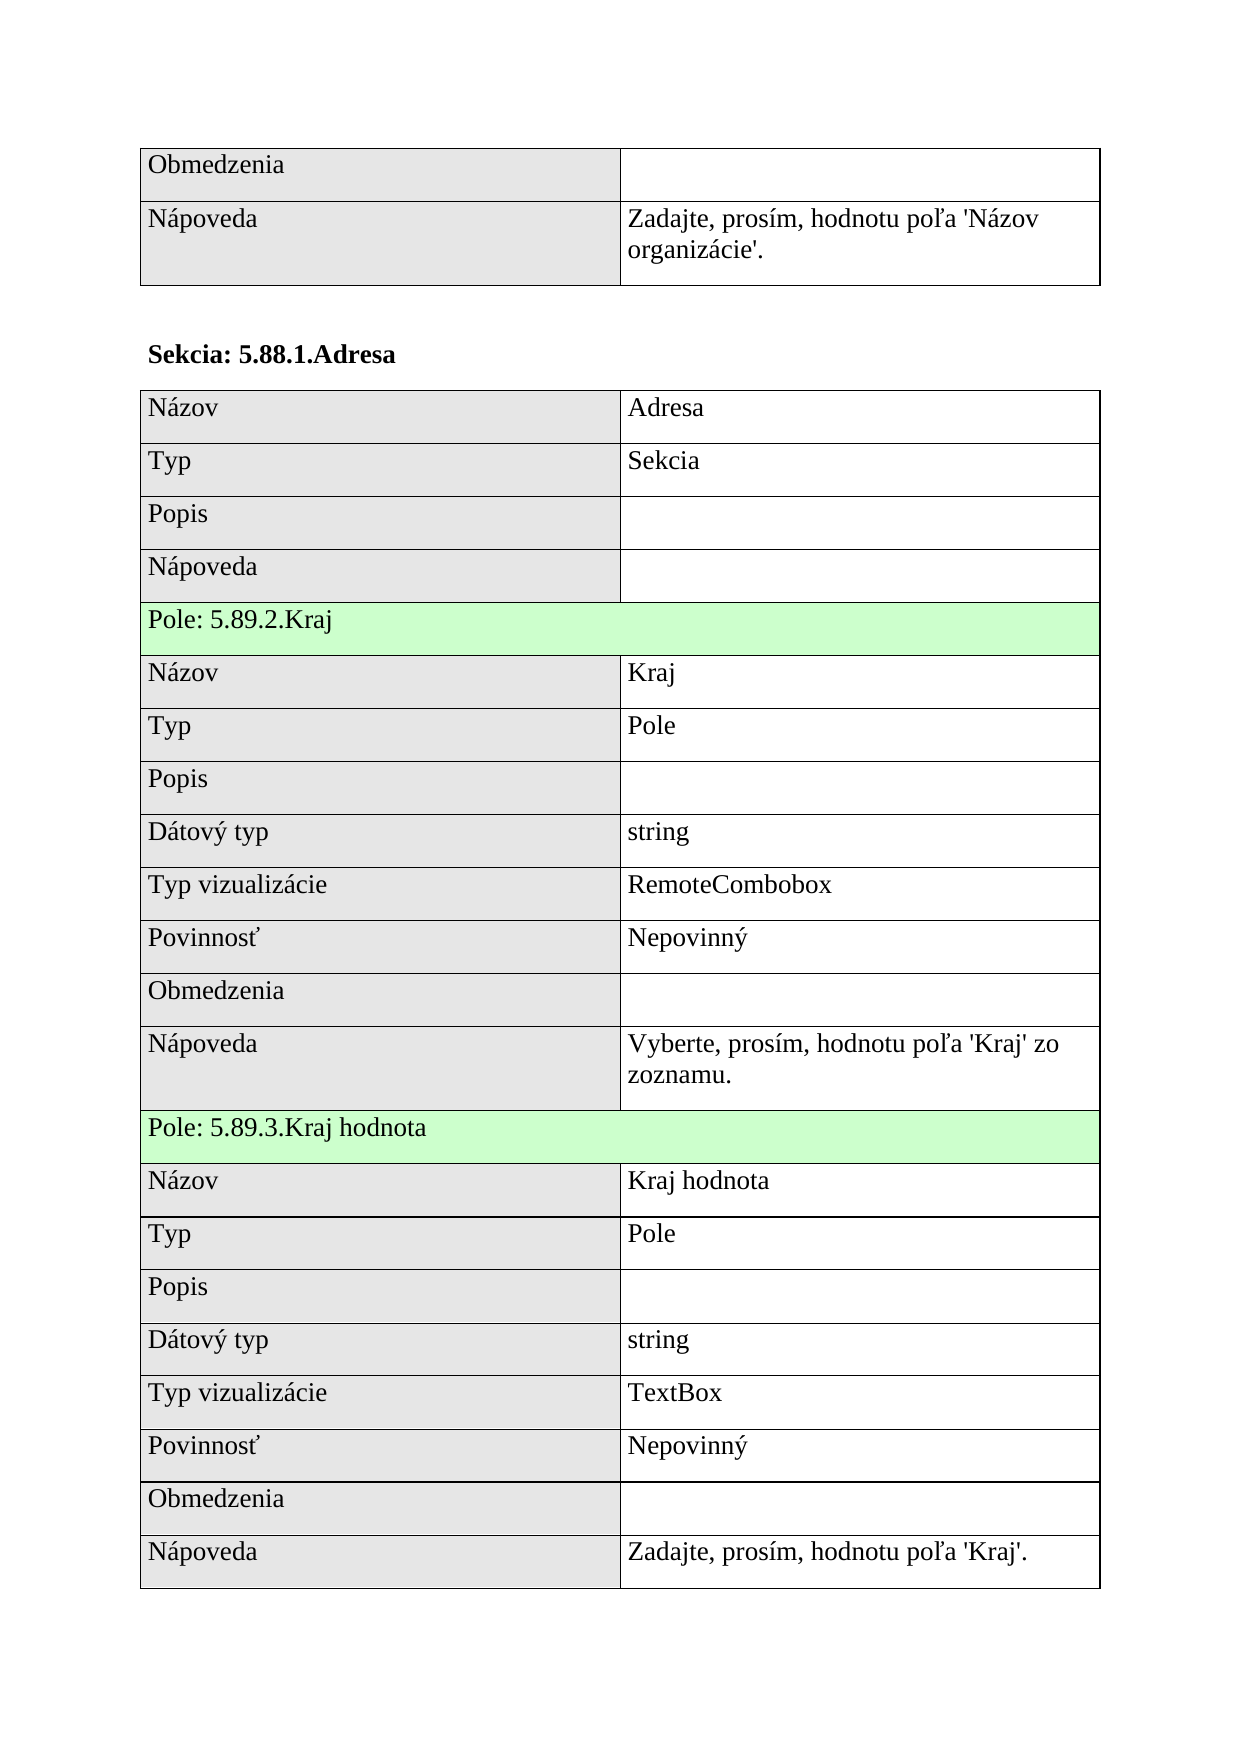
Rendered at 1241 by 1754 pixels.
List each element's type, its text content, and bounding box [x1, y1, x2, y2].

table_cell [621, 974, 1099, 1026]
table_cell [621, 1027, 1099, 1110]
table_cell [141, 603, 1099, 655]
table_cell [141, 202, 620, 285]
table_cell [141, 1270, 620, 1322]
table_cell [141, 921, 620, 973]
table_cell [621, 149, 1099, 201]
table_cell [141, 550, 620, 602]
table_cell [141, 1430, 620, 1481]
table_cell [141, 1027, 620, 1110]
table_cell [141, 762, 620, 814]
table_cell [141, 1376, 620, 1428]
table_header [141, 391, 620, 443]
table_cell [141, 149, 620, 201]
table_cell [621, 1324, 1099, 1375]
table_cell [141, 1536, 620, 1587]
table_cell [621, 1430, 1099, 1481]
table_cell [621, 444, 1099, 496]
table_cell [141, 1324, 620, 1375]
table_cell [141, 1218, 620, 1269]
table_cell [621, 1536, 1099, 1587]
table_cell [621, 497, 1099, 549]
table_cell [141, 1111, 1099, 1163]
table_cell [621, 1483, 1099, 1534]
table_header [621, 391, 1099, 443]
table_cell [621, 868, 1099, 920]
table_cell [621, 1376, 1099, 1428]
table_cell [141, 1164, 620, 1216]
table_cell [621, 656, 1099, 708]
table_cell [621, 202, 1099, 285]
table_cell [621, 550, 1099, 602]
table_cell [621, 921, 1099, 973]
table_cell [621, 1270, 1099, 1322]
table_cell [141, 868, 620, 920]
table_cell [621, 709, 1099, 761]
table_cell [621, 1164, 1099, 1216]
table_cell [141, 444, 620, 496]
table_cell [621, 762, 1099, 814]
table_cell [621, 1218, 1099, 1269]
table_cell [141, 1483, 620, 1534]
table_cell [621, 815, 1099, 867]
text Sekcia: 5.88.1.Adresa [148, 338, 1093, 369]
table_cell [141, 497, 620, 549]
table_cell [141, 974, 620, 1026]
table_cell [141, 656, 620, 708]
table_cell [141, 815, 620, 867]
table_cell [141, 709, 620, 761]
